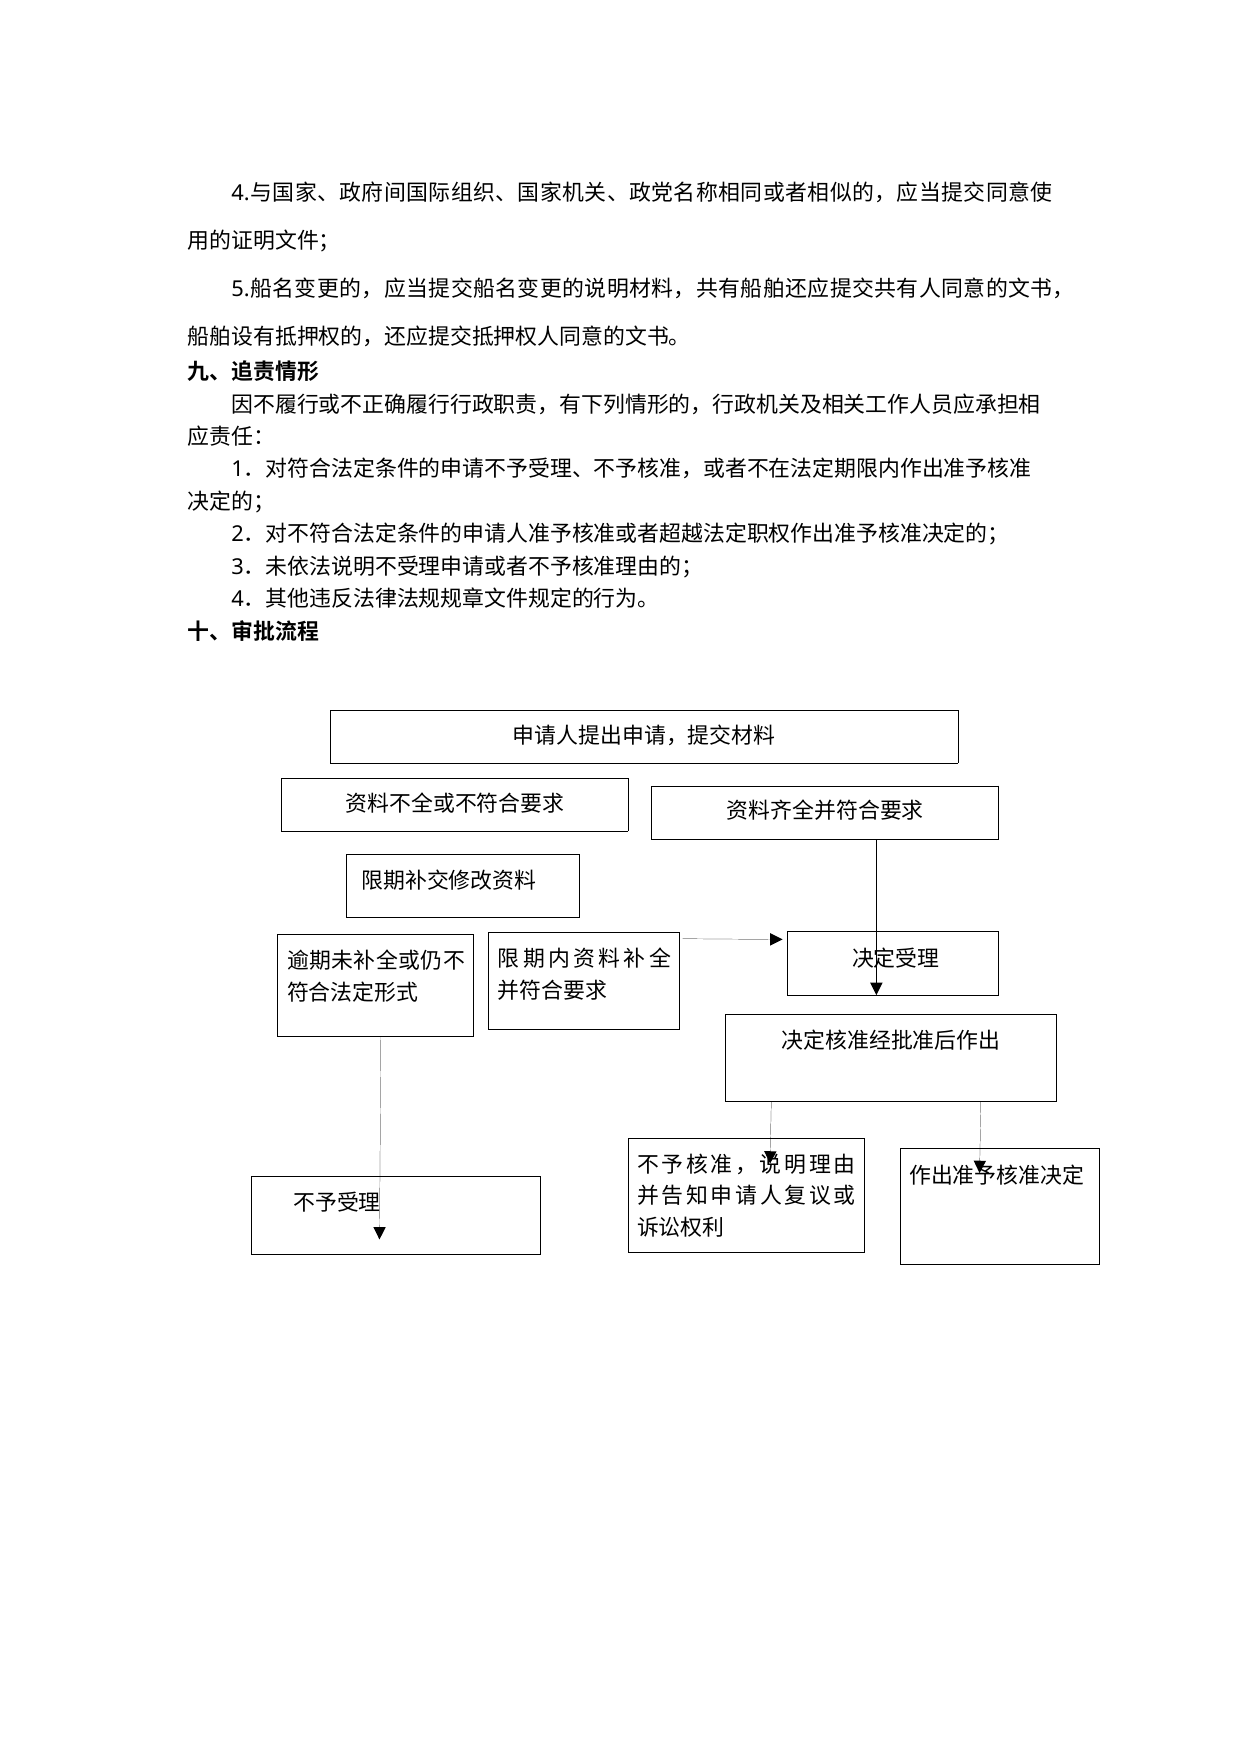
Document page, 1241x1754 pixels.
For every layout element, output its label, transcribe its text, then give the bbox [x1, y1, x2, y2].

text 5.船名变更的，应当提交船名变更的说明材料，共有船舶还应提交共有人同意的文书，船舶设有抵押权的，还应提交抵押权人同意的文书。 [187, 258, 1053, 354]
list 审批流程 [187, 614, 1053, 646]
text 3．未依法说明不受理申请或者不予核准理由的； [187, 549, 1053, 581]
text 1．对符合法定条件的申请不予受理、不予核准，或者不在法定期限内作出准予核准决定的； [187, 451, 1053, 516]
text 4．其他违反法律法规规章文件规定的行为。 [187, 581, 1053, 614]
text 因不履行或不正确履行行政职责，有下列情形的，行政机关及相关工作人员应承担相应责任： [187, 386, 1053, 451]
text 4.与国家、政府间国际组织、国家机关、政党名称相同或者相似的，应当提交同意使用的证明文件； [187, 162, 1053, 258]
text 2．对不符合法定条件的申请人准予核准或者超越法定职权作出准予核准决定的； [187, 516, 1053, 549]
list 追责情形 [187, 354, 1053, 386]
